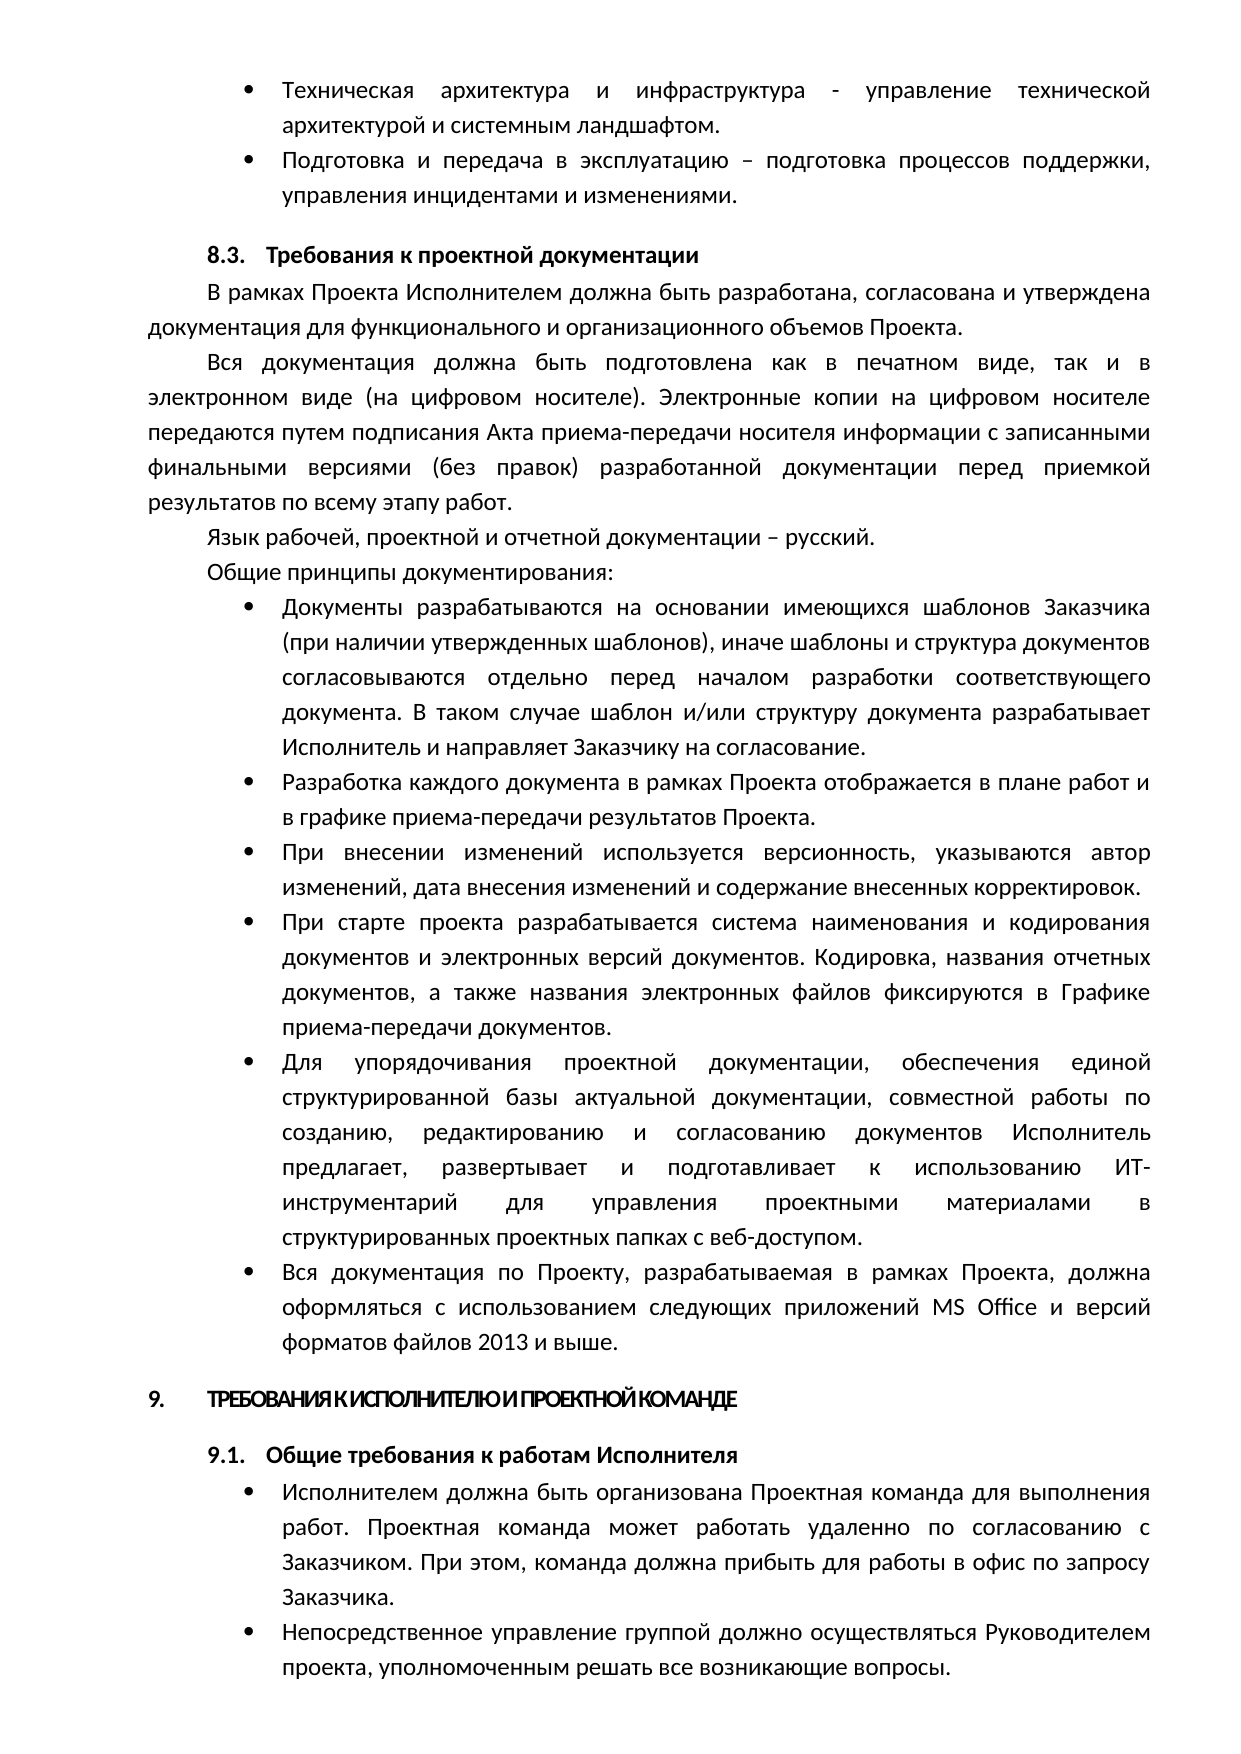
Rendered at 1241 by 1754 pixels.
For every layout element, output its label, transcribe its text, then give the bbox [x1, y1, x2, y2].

list При внесении изменений используется версионность, указываются автор изменений, дата внесения изменений и содержание внесенных корректировок. [244, 836, 1152, 901]
text Требования к проектной документации [207, 239, 1152, 269]
text Общие требования к работам Исполнителя [207, 1439, 1152, 1469]
list Разработка каждого документа в рамках Проекта отображается в плане работ и в графике приема-передачи результатов Проекта. [244, 766, 1152, 831]
list Для упорядочивания проектной документации, обеспечения единой структурированной базы актуальной документации, совместной работы по созданию, редактированию и согласованию документов Исполнитель предлагает, развертывает и подготавливает к использованию ИТ-инструментарий для управления проектными материалами в структурированных проектных папках с веб-доступом. [244, 1046, 1152, 1251]
list Непосредственное управление группой должно осуществляться Руководителем проекта, уполномоченным решать все возникающие вопросы. [244, 1616, 1152, 1681]
list Исполнителем должна быть организована Проектная команда для выполнения работ. Проектная команда может работать удаленно по согласованию с Заказчиком. При этом, команда должна прибыть для работы в офис по запросу Заказчика. [244, 1476, 1152, 1611]
list Вся документация по Проекту, разрабатываемая в рамках Проекта, должна оформляться с использованием следующих приложений MS Office и версий форматов файлов 2013 и выше. [244, 1256, 1152, 1356]
text В рамках Проекта Исполнителем должна быть разработана, согласована и утверждена документация для функционального и организационного объемов Проекта. [148, 276, 1152, 341]
text Язык рабочей, проектной и отчетной документации – русский. [148, 521, 1152, 551]
list При старте проекта разрабатывается система наименования и кодирования документов и электронных версий документов. Кодировка, названия отчетных документов, а также названия электронных файлов фиксируются в Графике приема-передачи документов. [244, 906, 1152, 1041]
text Общие принципы документирования: [148, 556, 1152, 586]
text ТРЕБОВАНИЯ К ИСПОЛНИТЕЛЮ И ПРОЕКТНОЙ КОМАНДЕ [148, 1383, 1152, 1414]
list Техническая архитектура и инфраструктура - управление технической архитектурой и системным ландшафтом. [244, 74, 1152, 139]
text Вся документация должна быть подготовлена как в печатном виде, так и в электронном виде (на цифровом носителе). Электронные копии на цифровом носителе передаются путем подписания Акта приема-передачи носителя информации с записанными финальными версиями (без правок) разработанной документации перед приемкой результатов по всему этапу работ. [148, 346, 1152, 516]
list Подготовка и передача в эксплуатацию – подготовка процессов поддержки, управления инцидентами и изменениями. [244, 144, 1152, 209]
list Документы разрабатываются на основании имеющихся шаблонов Заказчика (при наличии утвержденных шаблонов), иначе шаблоны и структура документов согласовываются отдельно перед началом разработки соответствующего документа. В таком случае шаблон и/или структуру документа разрабатывает Исполнитель и направляет Заказчику на согласование. [244, 591, 1152, 761]
